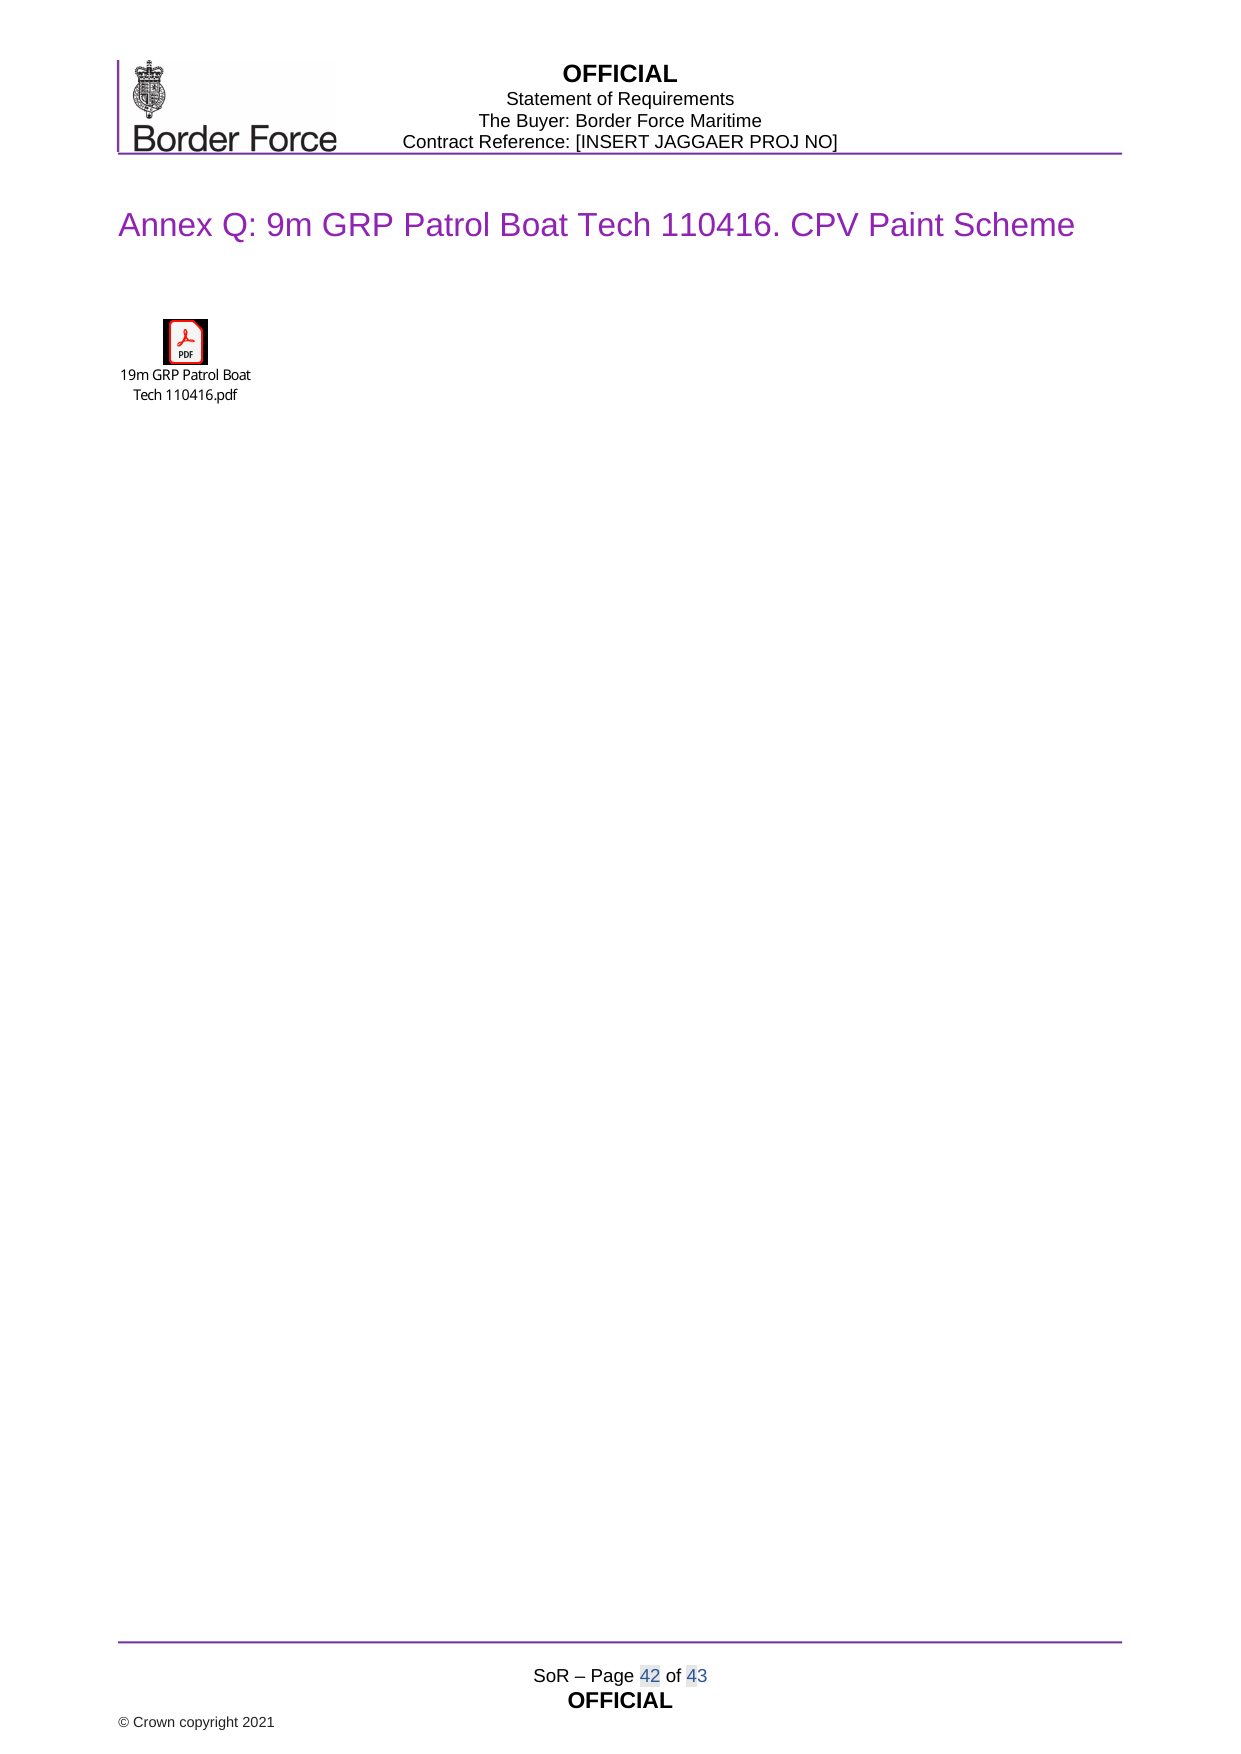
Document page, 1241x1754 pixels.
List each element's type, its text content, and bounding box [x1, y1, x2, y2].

picture [116, 60, 337, 152]
subtitle Annex Q: 9m GRP Patrol Boat Tech 110416. CPV Paint Scheme [118, 205, 1122, 244]
